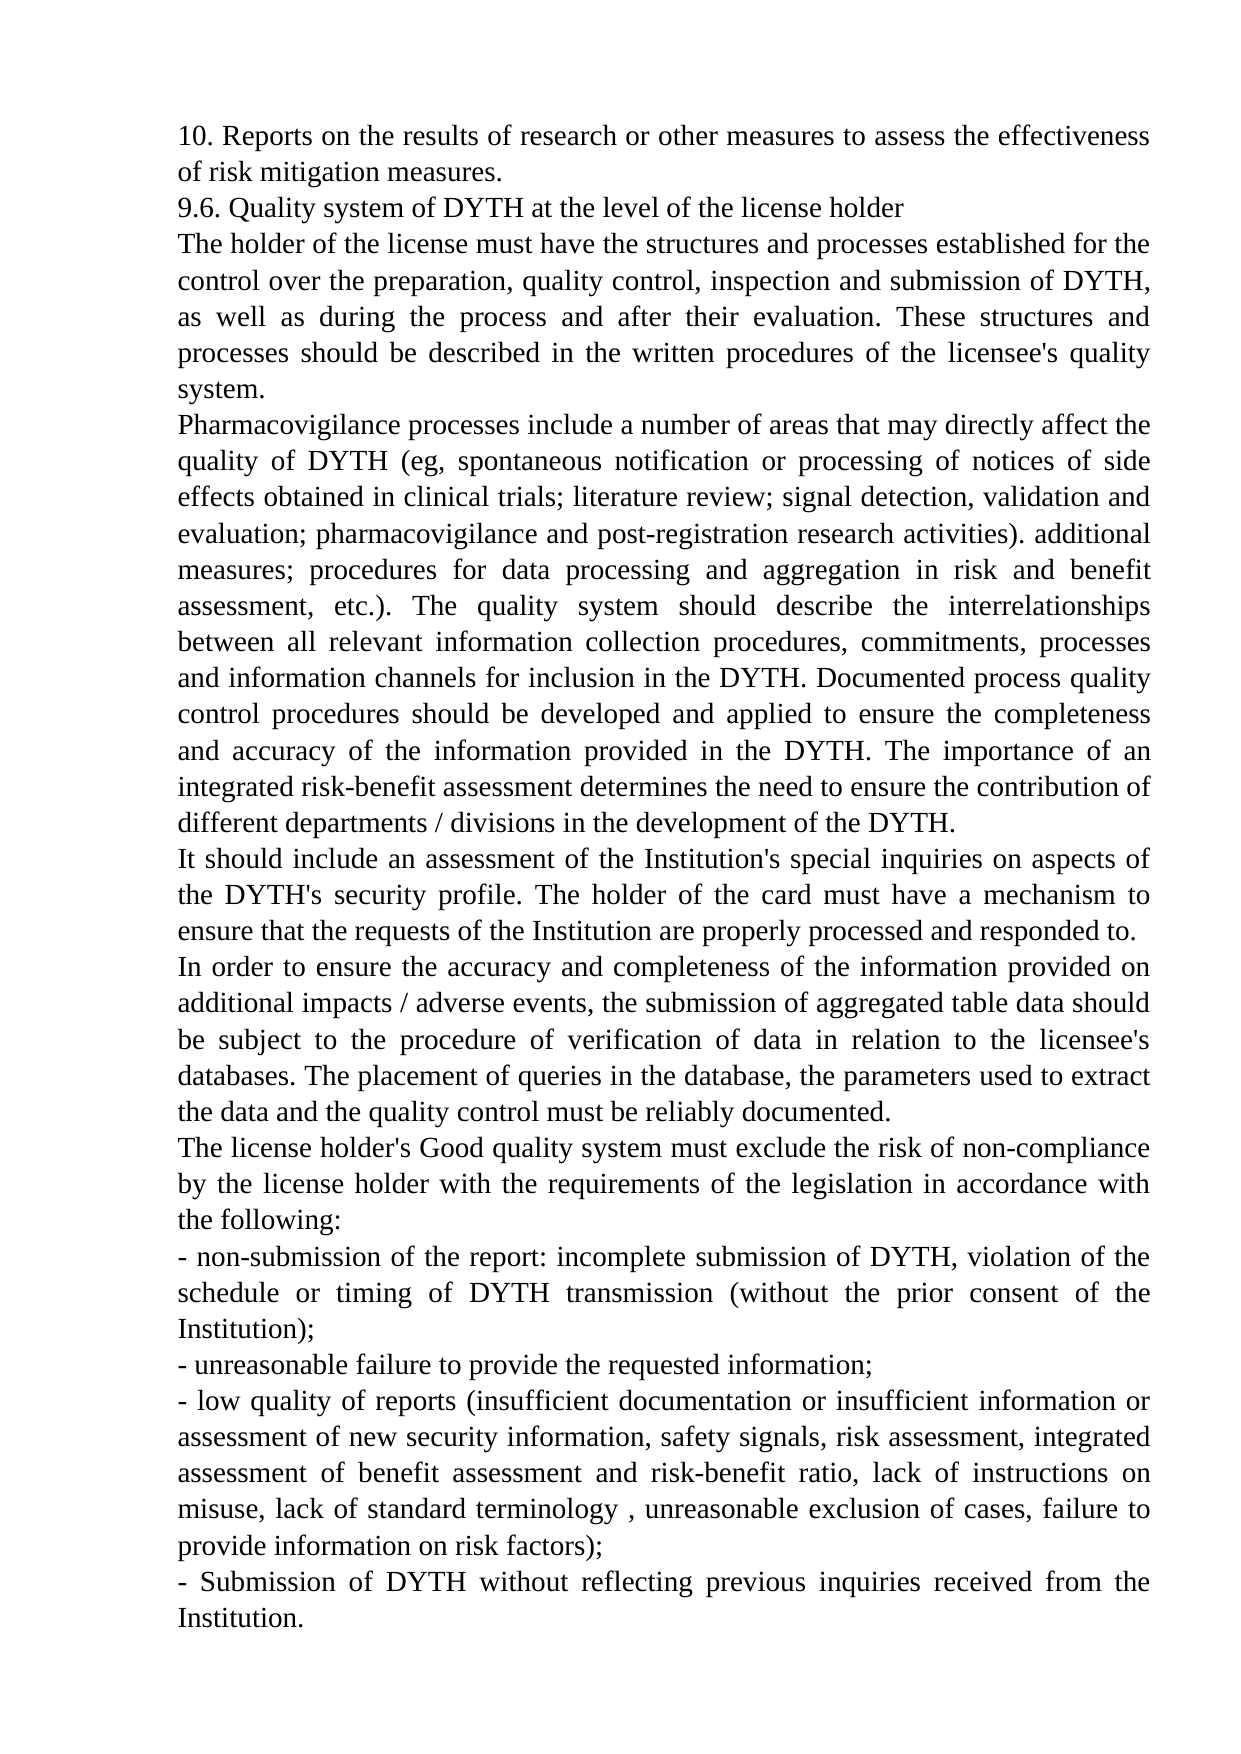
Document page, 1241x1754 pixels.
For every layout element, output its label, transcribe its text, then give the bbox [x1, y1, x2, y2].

text In order to ensure the accuracy and completeness of the information provided on additional impacts / adverse events, the submission of aggregated table data should be subject to the procedure of verification of data in relation to the licensee's databases. The placement of queries in the database, the parameters used to extract the data and the quality control must be reliably documented. [177, 949, 1152, 1128]
text - non-submission of the report: incomplete submission of DYTH, violation of the schedule or timing of DYTH transmission (without the prior consent of the Institution); [177, 1239, 1152, 1344]
text The holder of the license must have the structures and processes established for the control over the preparation, quality control, inspection and submission of DYTH, as well as during the process and after their evaluation. These structures and processes should be described in the written procedures of the licensee's quality system. [177, 227, 1152, 405]
text - unreasonable failure to provide the requested information; [177, 1347, 1152, 1381]
text It should include an assessment of the Institution's special inquiries on aspects of the DYTH's security profile. The holder of the card must have a mechanism to ensure that the requests of the Institution are properly processed and responded to. [177, 841, 1152, 947]
text Pharmacovigilance processes include a number of areas that may directly affect the quality of DYTH (eg, spontaneous notification or processing of notices of side effects obtained in clinical trials; literature review; signal detection, validation and evaluation; pharmacovigilance and post-registration research activities). additional measures; procedures for data processing and aggregation in risk and benefit assessment, etc.). The quality system should describe the interrelationships between all relevant information collection procedures, commitments, processes and information channels for inclusion in the DYTH. Documented process quality control procedures should be developed and applied to ensure the completeness and accuracy of the information provided in the DYTH. The importance of an integrated risk-benefit assessment determines the need to ensure the contribution of different departments / divisions in the development of the DYTH. [177, 407, 1152, 838]
text The license holder's Good quality system must exclude the risk of non-compliance by the license holder with the requirements of the legislation in accordance with the following: [177, 1130, 1152, 1236]
text 9.6. Quality system of DYTH at the level of the license holder [177, 190, 1152, 224]
text - Submission of DYTH without reflecting previous inquiries received from the Institution. [177, 1564, 1152, 1634]
text - low quality of reports (insufficient documentation or insufficient information or assessment of new security information, safety signals, risk assessment, integrated assessment of benefit assessment and risk-benefit ratio, lack of instructions on misuse, lack of standard terminology , unreasonable exclusion of cases, failure to provide information on risk factors); [177, 1383, 1152, 1561]
text 10. Reports on the results of research or other measures to assess the effectiveness of risk mitigation measures. [177, 118, 1152, 188]
